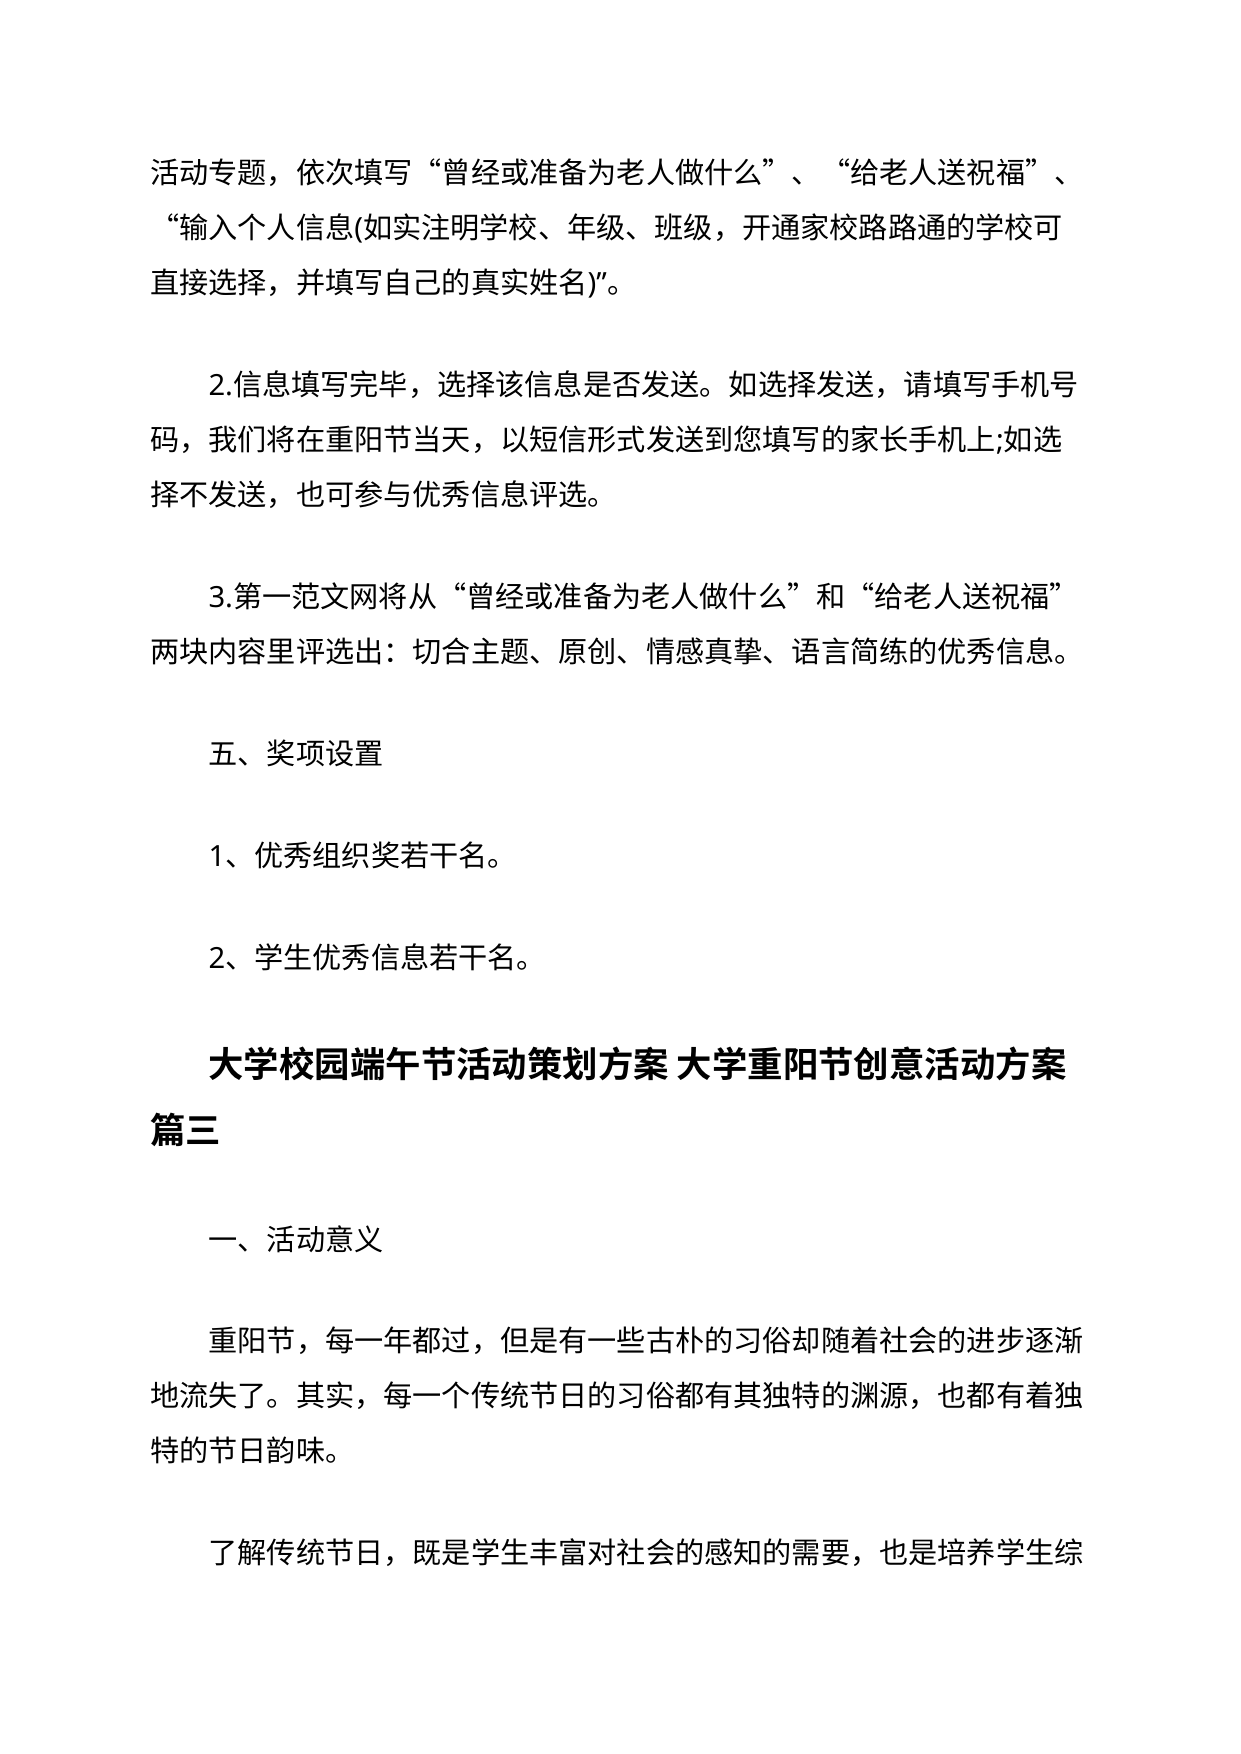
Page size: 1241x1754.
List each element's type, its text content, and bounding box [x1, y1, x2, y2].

text 五、奖项设置 [150, 730, 1090, 773]
text 2.信息填写完毕，选择该信息是否发送。如选择发送，请填写手机号码，我们将在重阳节当天，以短信形式发送到您填写的家长手机上;如选择不发送，也可参与优秀信息评选。 [150, 362, 1090, 514]
text 3.第一范文网将从“曾经或准备为老人做什么”和“给老人送祝福”两块内容里评选出：切合主题、原创、情感真挚、语言简练的优秀信息。 [150, 574, 1090, 671]
text 重阳节，每一年都过，但是有一些古朴的习俗却随着社会的进步逐渐地流失了。其实，每一个传统节日的习俗都有其独特的渊源，也都有着独特的节日韵味。 [150, 1318, 1090, 1470]
text 一、活动意义 [150, 1216, 1090, 1258]
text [150, 150, 1090, 302]
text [150, 1529, 1090, 1572]
text 2、学生优秀信息若干名。 [150, 934, 1090, 977]
text 大学校园端午节活动策划方案 大学重阳节创意活动方案篇三 [150, 1036, 1090, 1154]
text 1、优秀组织奖若干名。 [150, 832, 1090, 874]
